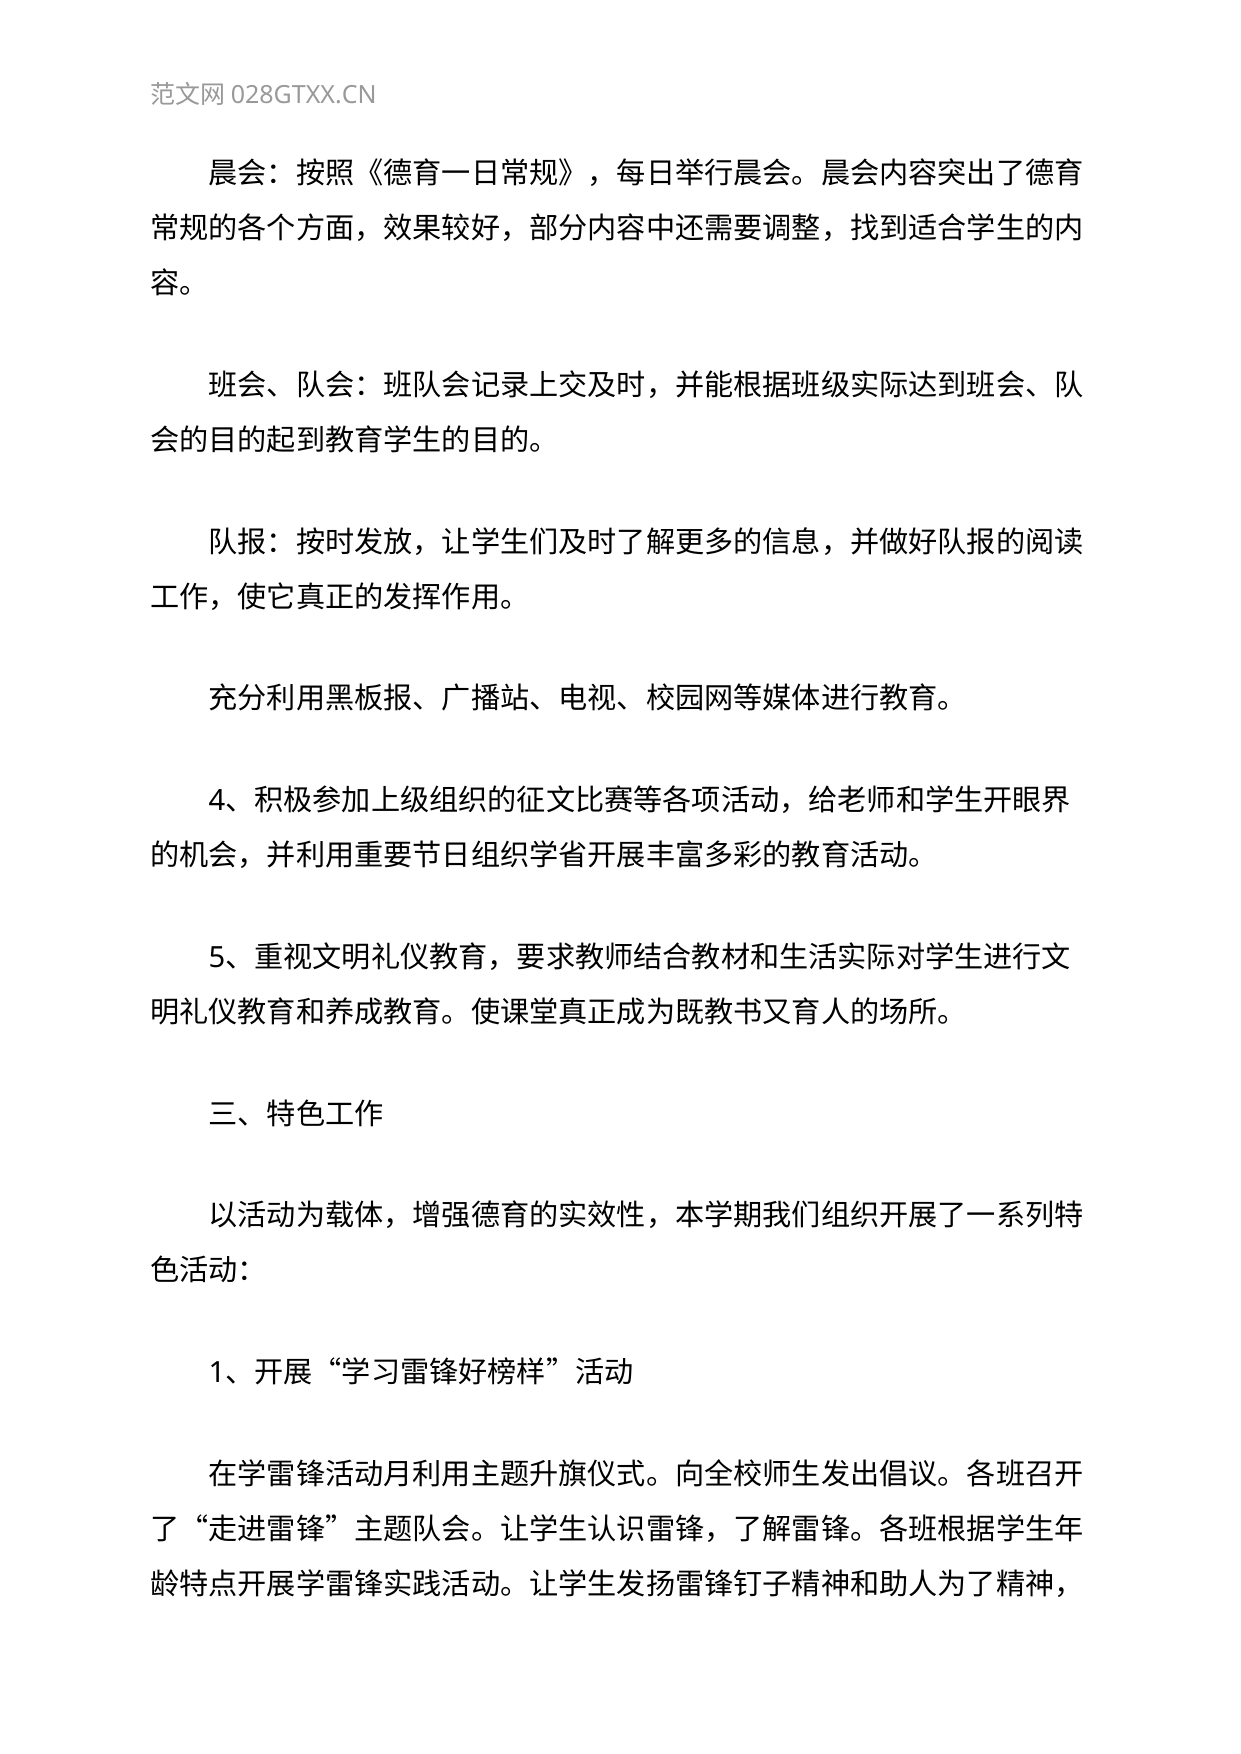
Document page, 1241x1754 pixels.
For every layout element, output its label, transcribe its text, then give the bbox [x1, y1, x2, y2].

text 1、开展“学习雷锋好榜样”活动 [150, 1349, 1090, 1391]
text 班会、队会：班队会记录上交及时，并能根据班级实际达到班会、队会的目的起到教育学生的目的。 [150, 362, 1090, 459]
text 5、重视文明礼仪教育，要求教师结合教材和生活实际对学生进行文明礼仪教育和养成教育。使课堂真正成为既教书又育人的场所。 [150, 933, 1090, 1031]
text 充分利用黑板报、广播站、电视、校园网等媒体进行教育。 [150, 675, 1090, 717]
text 以活动为载体，增强德育的实效性，本学期我们组织开展了一系列特色活动： [150, 1192, 1090, 1289]
text 队报：按时发放，让学生们及时了解更多的信息，并做好队报的阅读工作，使它真正的发挥作用。 [150, 518, 1090, 615]
text 4、积极参加上级组织的征文比赛等各项活动，给老师和学生开眼界的机会，并利用重要节日组织学省开展丰富多彩的教育活动。 [150, 777, 1090, 874]
text 三、特色工作 [150, 1090, 1090, 1132]
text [150, 1451, 1090, 1603]
text 晨会：按照《德育一日常规》，每日举行晨会。晨会内容突出了德育常规的各个方面，效果较好，部分内容中还需要调整，找到适合学生的内容。 [150, 150, 1090, 302]
